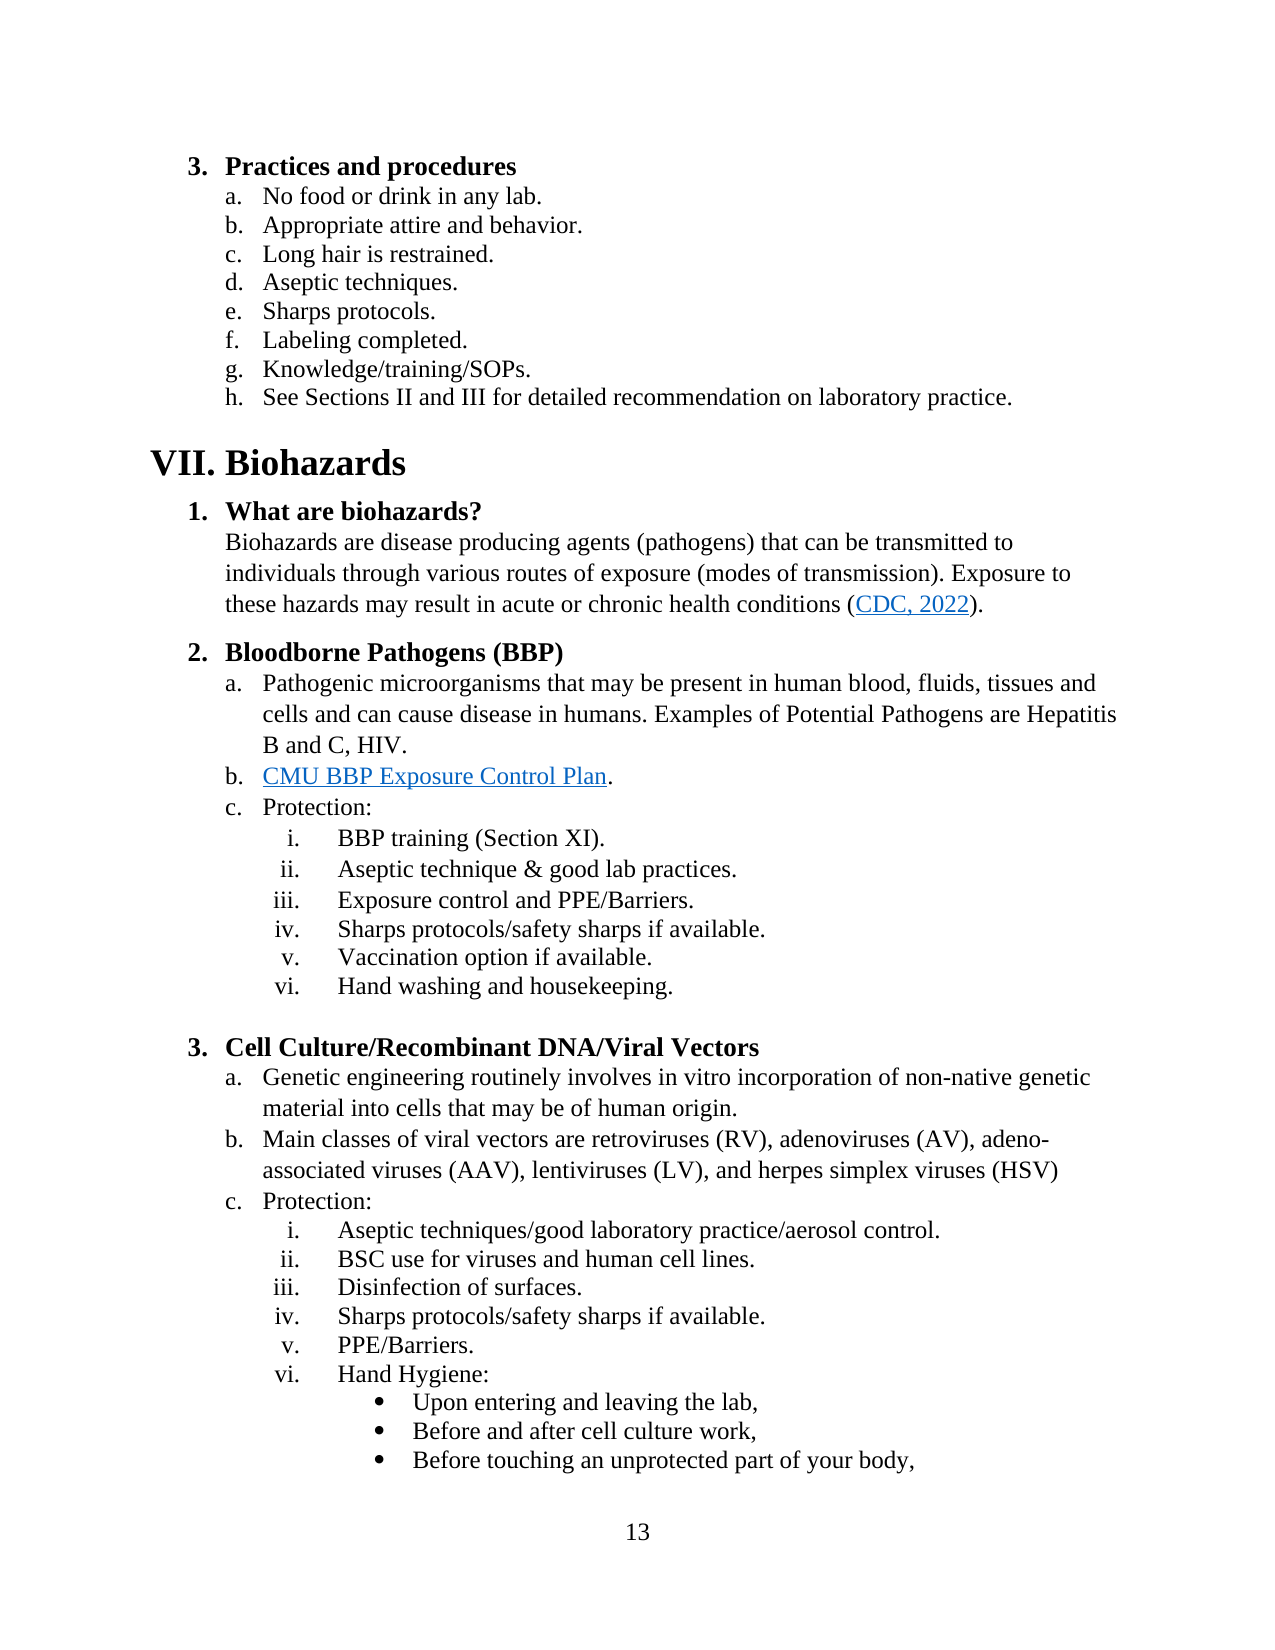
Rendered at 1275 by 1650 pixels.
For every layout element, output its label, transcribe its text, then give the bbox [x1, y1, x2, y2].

list Aseptic techniques/good laboratory practice/aerosol control. [300, 1215, 1125, 1244]
list Long hair is restrained. [225, 239, 1125, 267]
list Before and after cell culture work, [375, 1416, 1125, 1445]
list Vaccination option if available. [300, 942, 1125, 971]
list No food or drink in any lab. [225, 181, 1125, 210]
list Appropriate attire and behavior. [225, 210, 1125, 239]
list CMU BBP Exposure Control Plan. [225, 761, 1125, 789]
list Protection: [225, 1186, 1125, 1215]
subtitle Bloodborne Pathogens (BBP) [187, 636, 1125, 668]
subtitle What are biohazards? [187, 496, 1125, 527]
list Hand washing and housekeeping. [300, 971, 1125, 1000]
list Biohazards are disease producing agents (pathogens) that can be transmitted to individuals through various routes of exposure (modes of transmission). Exposure to these hazards may result in acute or chronic health conditions (CDC, 2022). [225, 527, 1125, 617]
subtitle Biohazards [150, 440, 1125, 483]
list Labeling completed. [225, 325, 1125, 354]
subtitle Practices and procedures [187, 150, 1125, 181]
list See Sections II and III for detailed recommendation on laboratory practice. [225, 382, 1125, 411]
list Upon entering and leaving the lab, [375, 1387, 1125, 1416]
list Protection: [225, 792, 1125, 821]
list BBP training (Section XI). [300, 823, 1125, 852]
list Knowledge/training/SOPs. [225, 354, 1125, 382]
list PPE/Barriers. [300, 1330, 1125, 1359]
list Hand Hygiene: [300, 1359, 1125, 1387]
list Sharps protocols/safety sharps if available. [300, 1301, 1125, 1330]
list Aseptic techniques. [225, 267, 1125, 296]
list Pathogenic microorganisms that may be present in human blood, fluids, tissues and cells and can cause disease in humans. Examples of Potential Pathogens are Hepatitis B and C, HIV. [225, 668, 1125, 758]
list Exposure control and PPE/Barriers. [300, 885, 1125, 914]
list Before touching an unprotected part of your body, [375, 1445, 1125, 1474]
list BSC use for viruses and human cell lines. [300, 1244, 1125, 1272]
list Sharps protocols. [225, 296, 1125, 325]
list Disinfection of surfaces. [300, 1272, 1125, 1301]
list Main classes of viral vectors are retroviruses (RV), adenoviruses (AV), adeno-associated viruses (AAV), lentiviruses (LV), and herpes simplex viruses (HSV) [225, 1124, 1125, 1184]
list Aseptic technique & good lab practices. [300, 854, 1125, 883]
list Genetic engineering routinely involves in vitro incorporation of non-native genetic material into cells that may be of human origin. [225, 1062, 1125, 1122]
subtitle Cell Culture/Recombinant DNA/Viral Vectors [187, 1031, 1125, 1062]
list Sharps protocols/safety sharps if available. [300, 914, 1125, 942]
